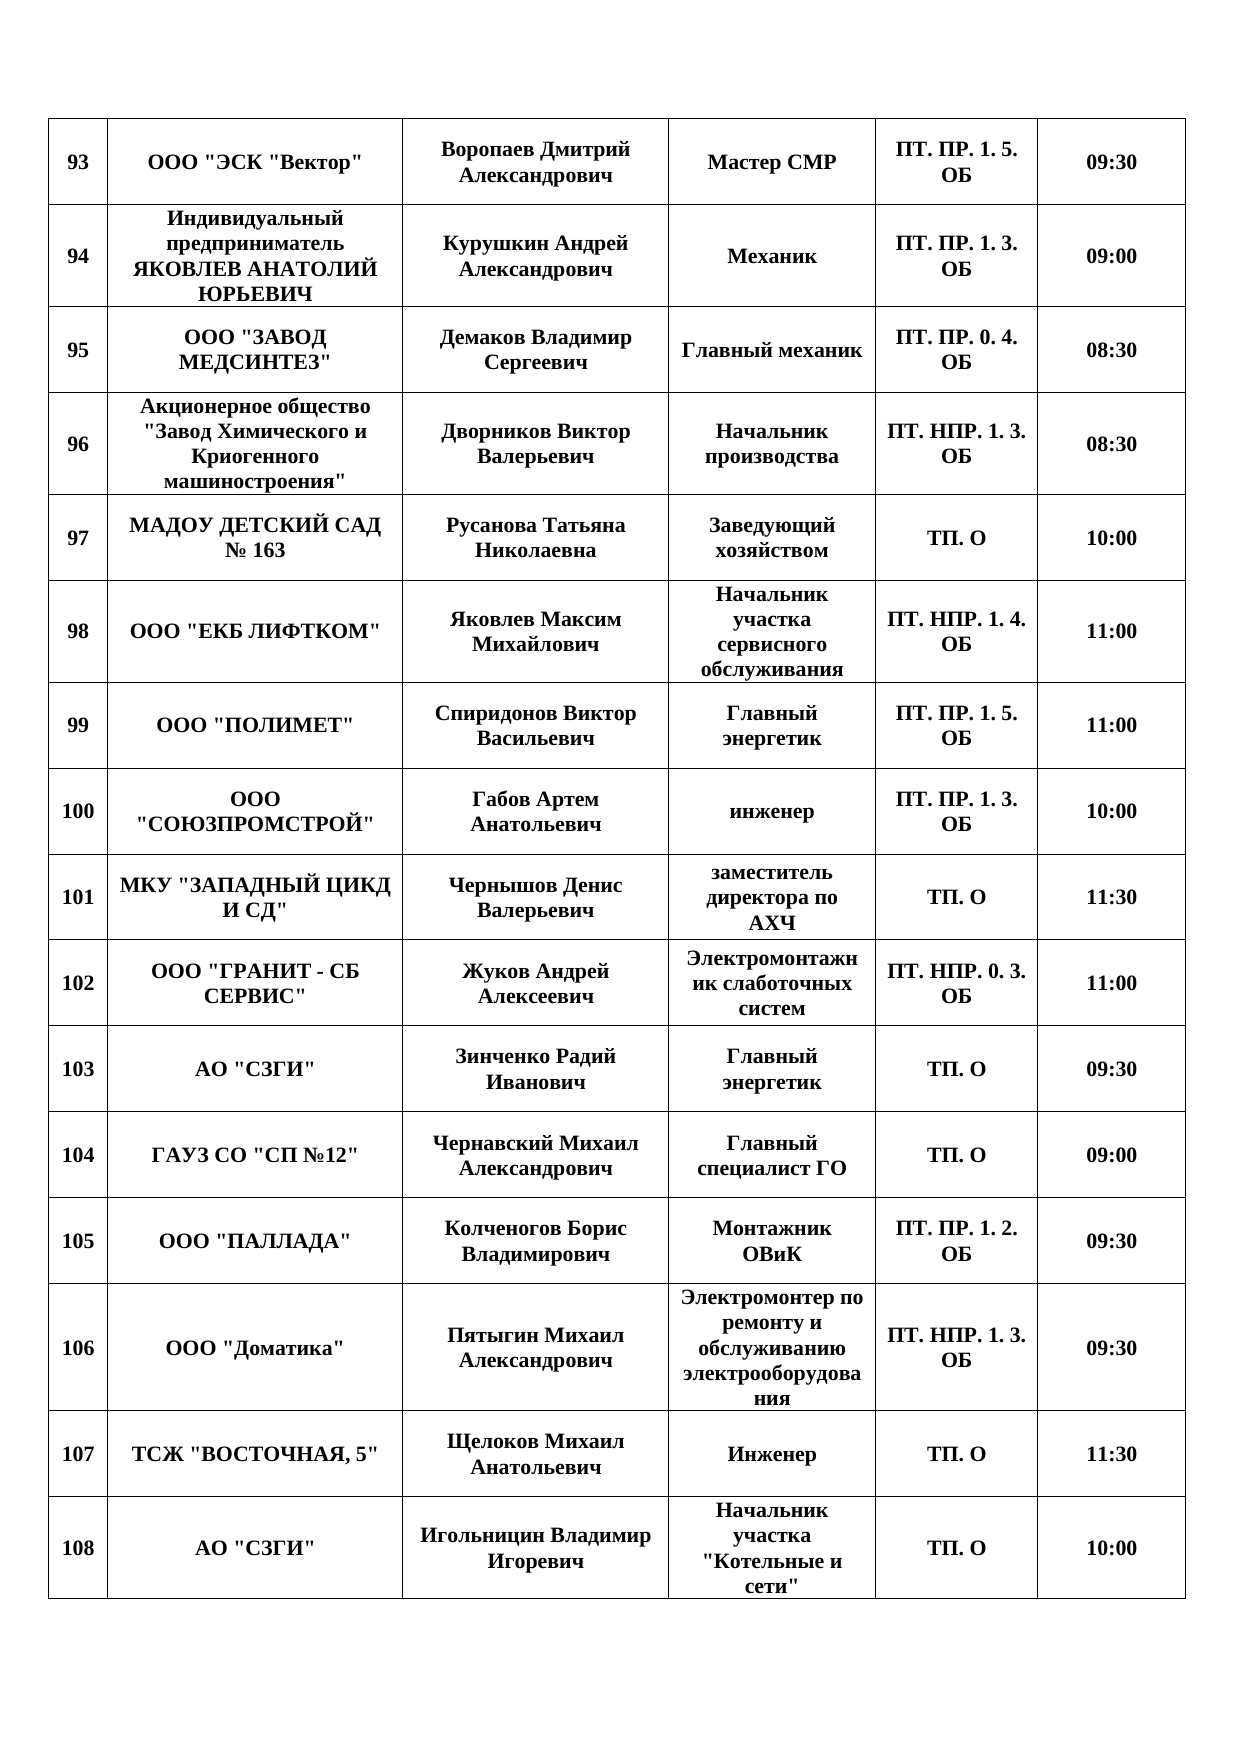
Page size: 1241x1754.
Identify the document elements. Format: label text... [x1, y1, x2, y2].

table_cell Игольницин Владимир Игоревич [403, 1497, 668, 1598]
table_cell ТП. О [876, 495, 1037, 580]
table_cell Щелоков Михаил Анатольевич [403, 1411, 668, 1496]
table_cell 10:00 [1038, 1497, 1185, 1598]
table_cell МКУ "ЗАПАДНЫЙ ЦИКД И СД" [108, 855, 402, 939]
table_cell Чернавский Михаил Александрович [403, 1112, 668, 1197]
table_cell ПТ. НПР. 1. 4. ОБ [876, 581, 1037, 682]
table_cell Механик [669, 205, 875, 306]
table_cell Акционерное общество "Завод Химического и Криогенного машиностроения" [108, 393, 402, 494]
table_cell 97 [49, 495, 107, 580]
table_cell 105 [49, 1198, 107, 1283]
table_cell Пятыгин Михаил Александрович [403, 1284, 668, 1410]
table_cell заместитель директора по АХЧ [669, 855, 875, 939]
table_cell ООО "ПАЛЛАДА" [108, 1198, 402, 1283]
table_cell Монтажник ОВиК [669, 1198, 875, 1283]
table_cell 11:00 [1038, 940, 1185, 1025]
table_cell 104 [49, 1112, 107, 1197]
table_cell АО "СЗГИ" [108, 1026, 402, 1111]
table_cell 09:30 [1038, 1198, 1185, 1283]
table_cell 11:30 [1038, 1411, 1185, 1496]
table_cell ПТ. НПР. 1. 3. ОБ [876, 393, 1037, 494]
table_cell 11:30 [1038, 855, 1185, 939]
table_cell ТП. О [876, 1026, 1037, 1111]
table_cell ООО "ЕКБ ЛИФТКОМ" [108, 581, 402, 682]
table_cell Курушкин Андрей Александрович [403, 205, 668, 306]
table_cell 10:00 [1038, 769, 1185, 853]
table_cell 09:30 [1038, 1284, 1185, 1410]
table_cell Зинченко Радий Иванович [403, 1026, 668, 1111]
table_cell 94 [49, 205, 107, 306]
table_cell Начальник производства [669, 393, 875, 494]
table_cell ТСЖ "ВОСТОЧНАЯ, 5" [108, 1411, 402, 1496]
table_cell 09:00 [1038, 1112, 1185, 1197]
table_cell ООО "ЭСК "Вектор" [108, 119, 402, 204]
table_cell Дворников Виктор Валерьевич [403, 393, 668, 494]
table_cell Электромонтажник слаботочных систем [669, 940, 875, 1025]
table_cell Габов Артем Анатольевич [403, 769, 668, 853]
table_cell Демаков Владимир Сергеевич [403, 307, 668, 392]
table_cell 93 [49, 119, 107, 204]
table_cell АО "СЗГИ" [108, 1497, 402, 1598]
table_cell Колченогов Борис Владимирович [403, 1198, 668, 1283]
table_cell Главный специалист ГО [669, 1112, 875, 1197]
table_cell ПТ. ПР. 1. 2. ОБ [876, 1198, 1037, 1283]
table_cell 96 [49, 393, 107, 494]
table_cell инженер [669, 769, 875, 853]
table_cell 101 [49, 855, 107, 939]
table_cell ООО "СОЮЗПРОМСТРОЙ" [108, 769, 402, 853]
table_cell 11:00 [1038, 581, 1185, 682]
table_cell Главный энергетик [669, 683, 875, 767]
table_cell ПТ. НПР. 1. 3. ОБ [876, 1284, 1037, 1410]
table_cell 08:30 [1038, 393, 1185, 494]
table_cell ТП. О [876, 1411, 1037, 1496]
table_cell Спиридонов Виктор Васильевич [403, 683, 668, 767]
table_cell 08:30 [1038, 307, 1185, 392]
table_cell ПТ. НПР. 0. 3. ОБ [876, 940, 1037, 1025]
table_cell 106 [49, 1284, 107, 1410]
table_cell Начальник участка сервисного обслуживания [669, 581, 875, 682]
table_cell Инженер [669, 1411, 875, 1496]
table_cell Начальник участка "Котельные и сети" [669, 1497, 875, 1598]
table_cell ПТ. ПР. 1. 3. ОБ [876, 769, 1037, 853]
table_cell ПТ. ПР. 1. 5. ОБ [876, 683, 1037, 767]
table_cell ТП. О [876, 1112, 1037, 1197]
table_cell 100 [49, 769, 107, 853]
table_cell ТП. О [876, 1497, 1037, 1598]
table_cell 103 [49, 1026, 107, 1111]
table_cell ПТ. ПР. 1. 3. ОБ [876, 205, 1037, 306]
table_cell ООО "ПОЛИМЕТ" [108, 683, 402, 767]
table_cell ПТ. ПР. 1. 5. ОБ [876, 119, 1037, 204]
table_cell Чернышов Денис Валерьевич [403, 855, 668, 939]
table_cell 98 [49, 581, 107, 682]
table_cell ТП. О [876, 855, 1037, 939]
table_cell Индивидуальный предприниматель ЯКОВЛЕВ АНАТОЛИЙ ЮРЬЕВИЧ [108, 205, 402, 306]
table_cell ООО "ЗАВОД МЕДСИНТЕЗ" [108, 307, 402, 392]
table_cell Жуков Андрей Алексеевич [403, 940, 668, 1025]
table_cell 09:00 [1038, 205, 1185, 306]
table_cell Мастер СМР [669, 119, 875, 204]
table_cell Главный механик [669, 307, 875, 392]
table_cell 95 [49, 307, 107, 392]
table_cell ООО "ГРАНИТ - СБ СЕРВИС" [108, 940, 402, 1025]
table_cell 108 [49, 1497, 107, 1598]
table_cell Главный энергетик [669, 1026, 875, 1111]
table_cell Яковлев Максим Михайлович [403, 581, 668, 682]
table_cell ООО "Доматика" [108, 1284, 402, 1410]
table_cell 102 [49, 940, 107, 1025]
table_cell 09:30 [1038, 119, 1185, 204]
table_cell Русанова Татьяна Николаевна [403, 495, 668, 580]
table_cell 99 [49, 683, 107, 767]
table_cell Электромонтер по ремонту и обслуживанию электрооборудования [669, 1284, 875, 1410]
table_cell ПТ. ПР. 0. 4. ОБ [876, 307, 1037, 392]
table_cell 10:00 [1038, 495, 1185, 580]
table_cell Воропаев Дмитрий Александрович [403, 119, 668, 204]
table_cell 11:00 [1038, 683, 1185, 767]
table_cell МАДОУ ДЕТСКИЙ САД № 163 [108, 495, 402, 580]
table_cell 107 [49, 1411, 107, 1496]
table_cell 09:30 [1038, 1026, 1185, 1111]
table_cell Заведующий хозяйством [669, 495, 875, 580]
table_cell ГАУЗ СО "СП №12" [108, 1112, 402, 1197]
